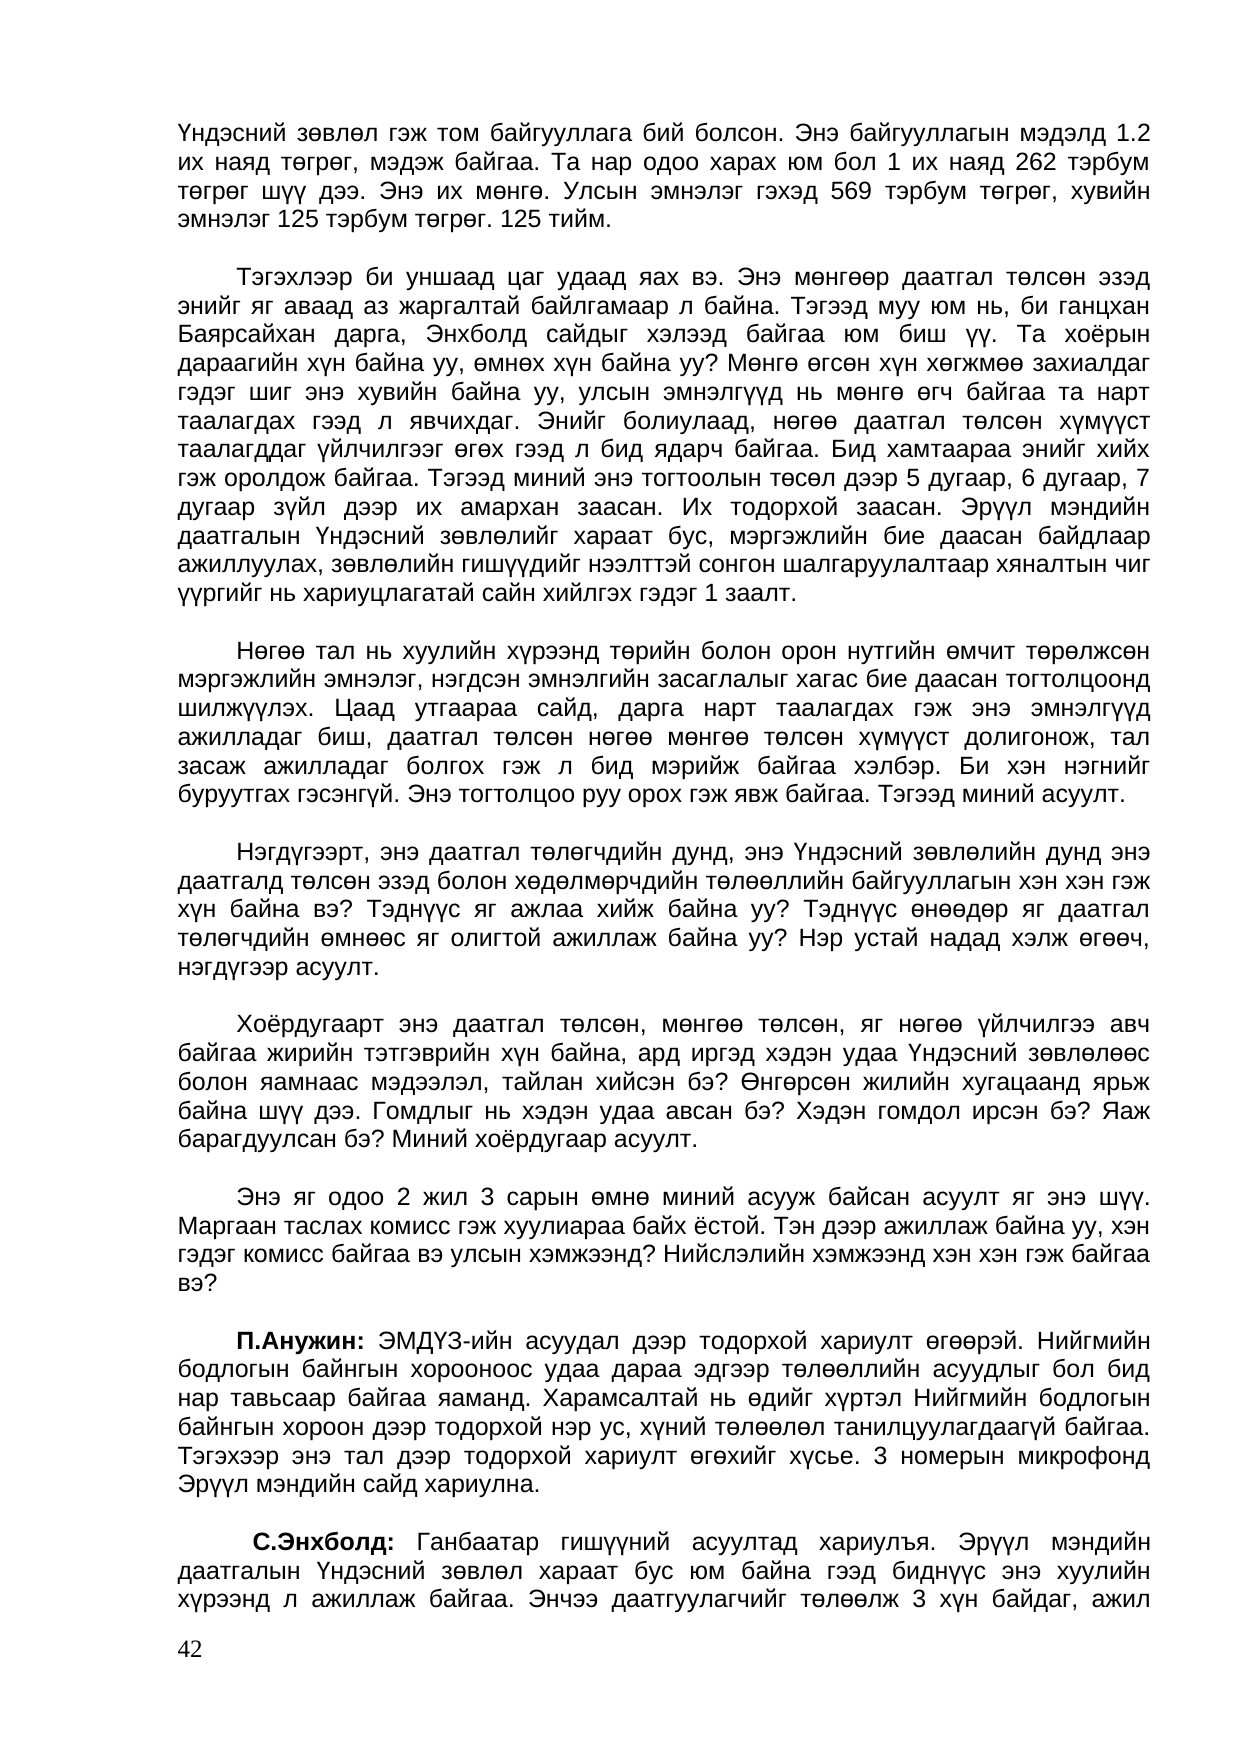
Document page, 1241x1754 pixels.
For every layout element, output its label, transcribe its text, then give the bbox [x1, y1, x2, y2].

text Нөгөө тал нь хуулийн хүрээнд төрийн болон орон нутгийн өмчит төрөлжсөн мэргэжлийн эмнэлэг, нэгдсэн эмнэлгийн засаглалыг хагас бие даасан тогтолцоонд шилжүүлэх. Цаад утгаараа сайд, дарга нарт таалагдах гэж энэ эмнэлгүүд ажилладаг биш, даатгал төлсөн нөгөө мөнгөө төлсөн хүмүүст долигонож, тал засаж ажилладаг болгох гэж л бид мэрийж байгаа хэлбэр. Би хэн нэгнийг буруутгах гэсэнгүй. Энэ тогтолцоо руу орох гэж явж байгаа. Тэгээд миний асуулт. [177, 636, 1152, 808]
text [177, 1527, 1152, 1613]
text Тэгэхлээр би уншаад цаг удаад яах вэ. Энэ мөнгөөр даатгал төлсөн эзэд энийг яг аваад аз жаргалтай байлгамаар л байна. Тэгээд муу юм нь, би ганцхан Баярсайхан дарга, Энхболд сайдыг хэлээд байгаа юм биш үү. Та хоёрын дараагийн хүн байна уу, өмнөх хүн байна уу? Мөнгө өгсөн хүн хөгжмөө захиалдаг гэдэг шиг энэ хувийн байна уу, улсын эмнэлгүүд нь мөнгө өгч байгаа та нарт таалагдах гээд л явчихдаг. Энийг болиулаад, нөгөө даатгал төлсөн хүмүүст таалагддаг үйлчилгээг өгөх гээд л бид ядарч байгаа. Бид хамтаараа энийг хийх гэж оролдож байгаа. Тэгээд миний энэ тогтоолын төсөл дээр 5 дугаар, 6 дугаар, 7 дугаар зүйл дээр их амархан заасан. Их тодорхой заасан. Эрүүл мэндийн даатгалын Үндэсний зөвлөлийг хараат бус, мэргэжлийн бие даасан байдлаар ажиллуулах, зөвлөлийн гишүүдийг нээлттэй сонгон шалгаруулалтаар хяналтын чиг үүргийг нь хариуцлагатай сайн хийлгэх гэдэг 1 заалт. [177, 262, 1152, 607]
text Нэгдүгээрт, энэ даатгал төлөгчдийн дунд, энэ Үндэсний зөвлөлийн дунд энэ даатгалд төлсөн эзэд болон хөдөлмөрчдийн төлөөллийн байгууллагын хэн хэн гэж хүн байна вэ? Тэднүүс яг ажлаа хийж байна уу? Тэднүүс өнөөдөр яг даатгал төлөгчдийн өмнөөс яг олигтой ажиллаж байна уу? Нэр устай надад хэлж өгөөч, нэгдүгээр асуулт. [177, 837, 1152, 981]
text Хоёрдугаарт энэ даатгал төлсөн, мөнгөө төлсөн, яг нөгөө үйлчилгээ авч байгаа жирийн тэтгэврийн хүн байна, ард иргэд хэдэн удаа Үндэсний зөвлөлөөс болон яамнаас мэдээлэл, тайлан хийсэн бэ? Өнгөрсөн жилийн хугацаанд ярьж байна шүү дээ. Гомдлыг нь хэдэн удаа авсан бэ? Хэдэн гомдол ирсэн бэ? Яаж барагдуулсан бэ? Миний хоёрдугаар асуулт. [177, 1009, 1152, 1153]
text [177, 118, 1152, 233]
text Энэ яг одоо 2 жил 3 сарын өмнө миний асууж байсан асуулт яг энэ шүү. Маргаан таслах комисс гэж хуулиараа байх ёстой. Тэн дээр ажиллаж байна уу, хэн гэдэг комисс байгаа вэ улсын хэмжээнд? Нийслэлийн хэмжээнд хэн хэн гэж байгаа вэ? [177, 1182, 1152, 1297]
text П.Анужин: ЭМДҮЗ-ийн асуудал дээр тодорхой хариулт өгөөрэй. Нийгмийн бодлогын байнгын хорооноос удаа дараа эдгээр төлөөллийн асуудлыг бол бид нар тавьсаар байгаа яаманд. Харамсалтай нь өдийг хүртэл Нийгмийн бодлогын байнгын хороон дээр тодорхой нэр ус, хүний төлөөлөл танилцуулагдаагүй байгаа. Тэгэхээр энэ тал дээр тодорхой хариулт өгөхийг хүсье. 3 номерын микрофонд Эрүүл мэндийн сайд хариулна. [177, 1326, 1152, 1498]
